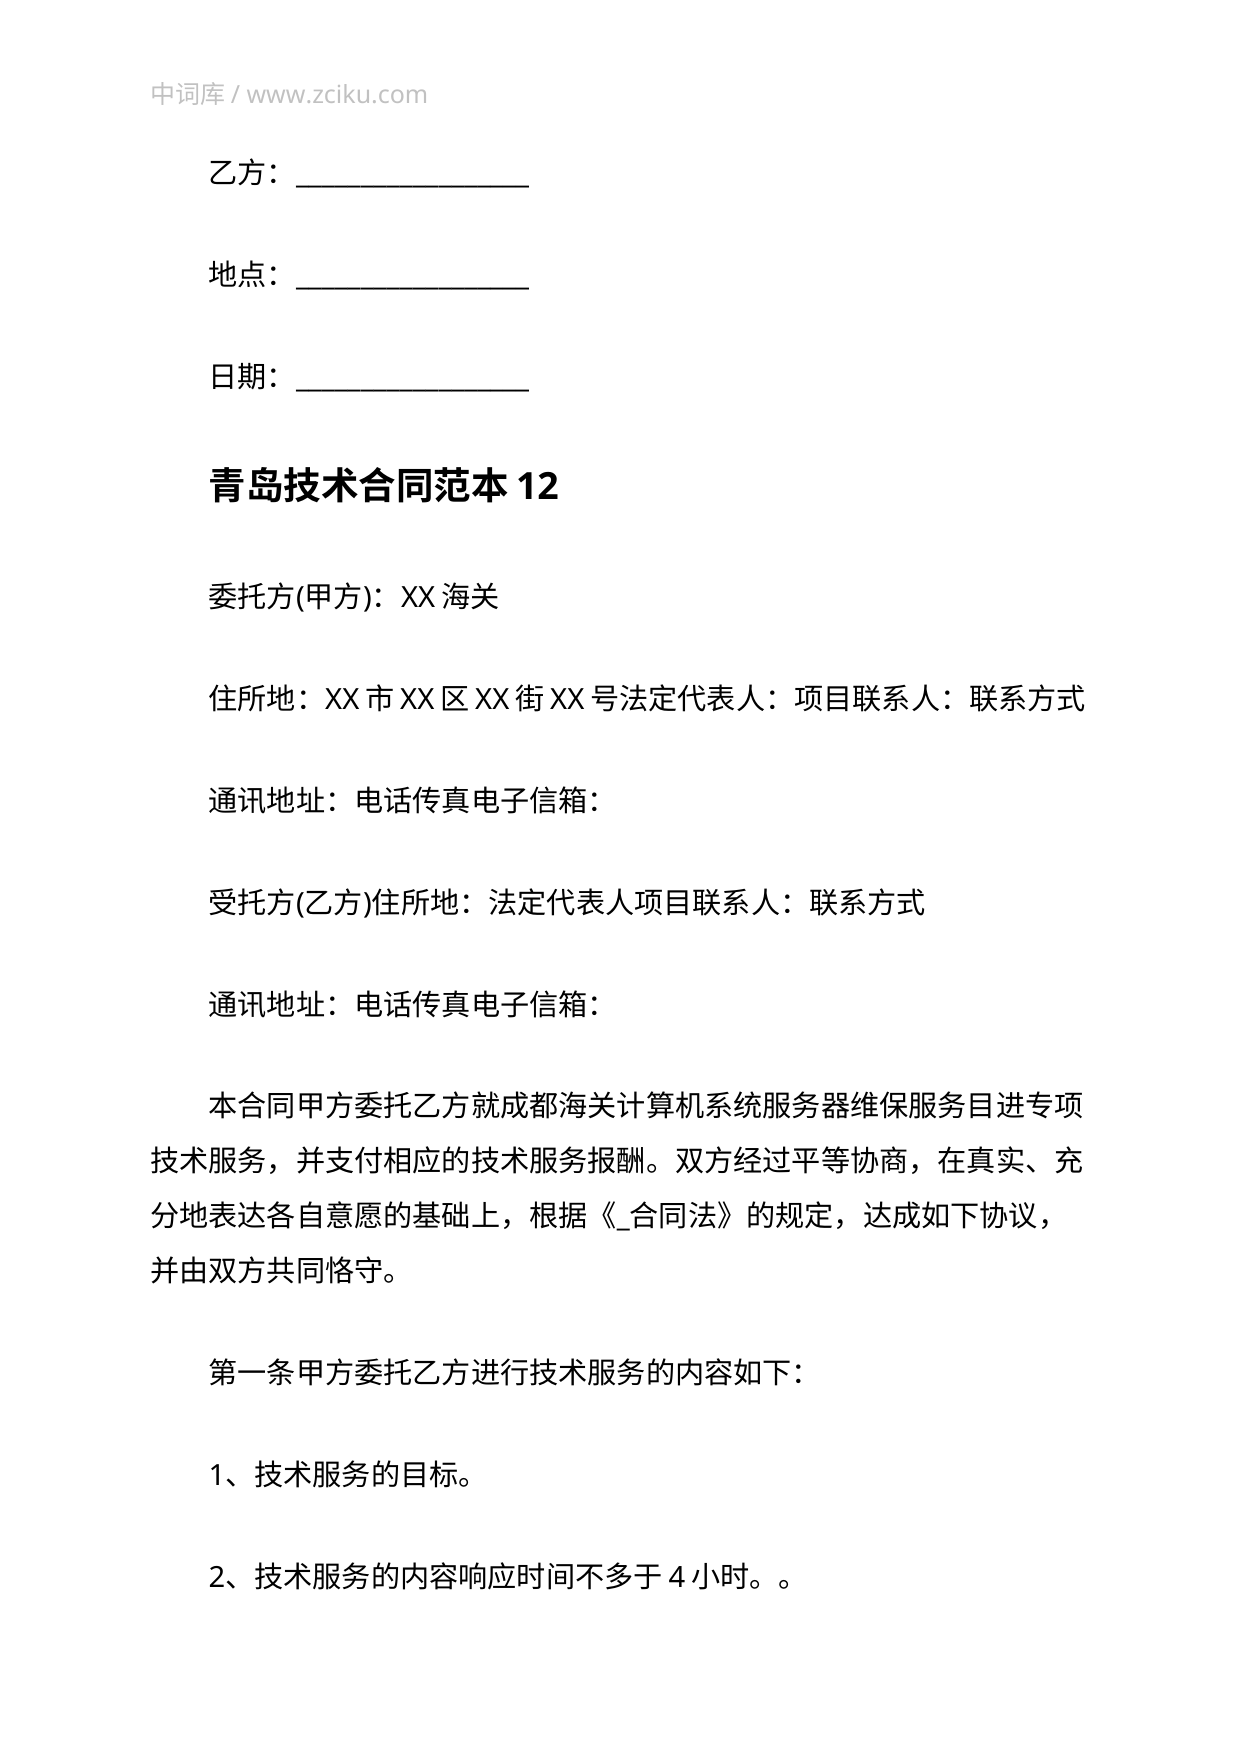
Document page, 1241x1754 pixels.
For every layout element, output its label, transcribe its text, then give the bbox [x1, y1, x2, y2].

text 2、技术服务的内容响应时间不多于4小时。。 [150, 1553, 1090, 1596]
text 住所地：XX市XX区XX街XX号法定代表人：项目联系人：联系方式 [150, 676, 1090, 718]
text 乙方：__________________ [150, 150, 1090, 192]
text 通讯地址：电话传真电子信箱： [150, 777, 1090, 820]
text 青岛技术合同范本12 [150, 456, 1090, 510]
text 日期：__________________ [150, 354, 1090, 396]
text 1、技术服务的目标。 [150, 1451, 1090, 1494]
text 通讯地址：电话传真电子信箱： [150, 981, 1090, 1023]
text 本合同甲方委托乙方就成都海关计算机系统服务器维保服务目进专项技术服务，并支付相应的技术服务报酬。双方经过平等协商，在真实、充分地表达各自意愿的基础上，根据《_合同法》的规定，达成如下协议，并由双方共同恪守。 [150, 1083, 1090, 1290]
text 第一条甲方委托乙方进行技术服务的内容如下： [150, 1349, 1090, 1392]
text 地点：__________________ [150, 252, 1090, 294]
text 受托方(乙方)住所地：法定代表人项目联系人：联系方式 [150, 879, 1090, 922]
text 委托方(甲方)：XX海关 [150, 573, 1090, 616]
